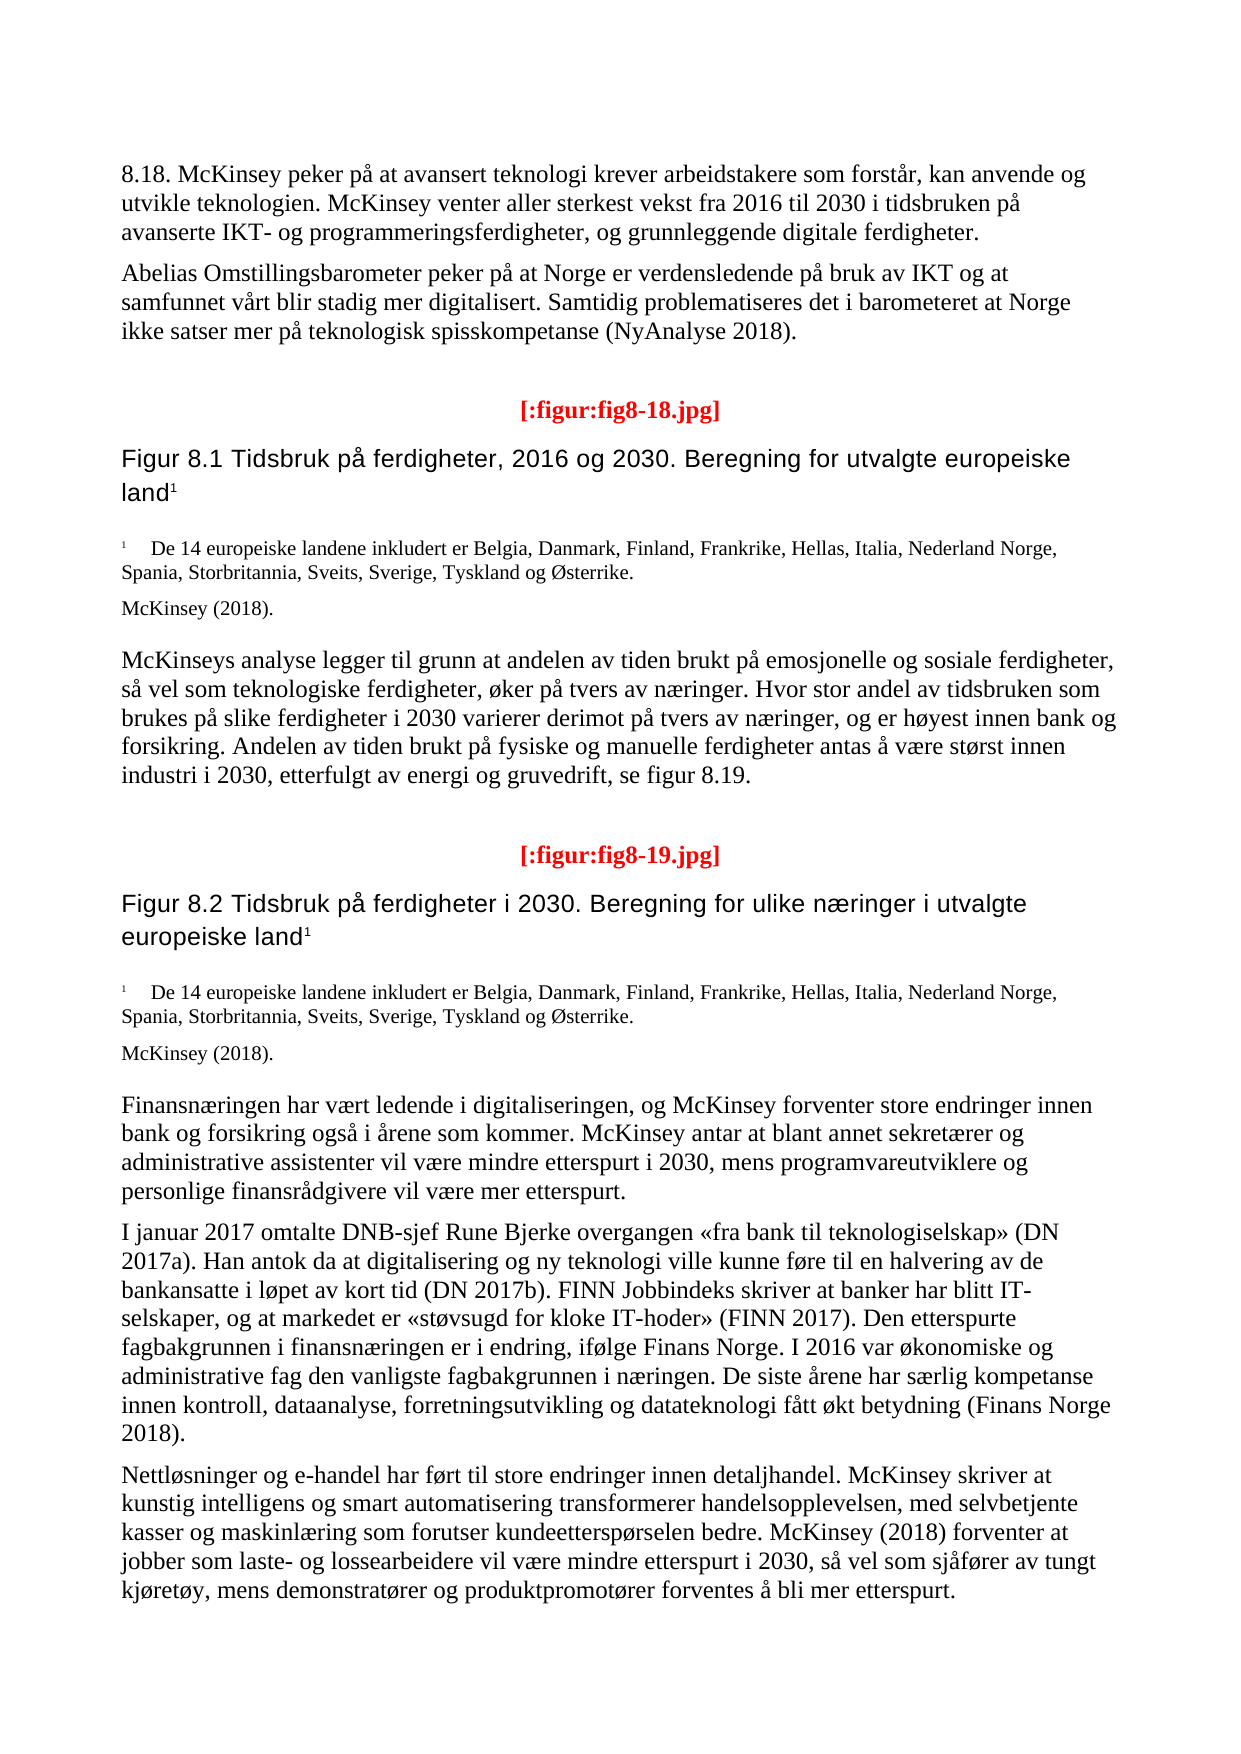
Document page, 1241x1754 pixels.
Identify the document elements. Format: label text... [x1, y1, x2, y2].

text I januar 2017 omtalte DNB-sjef Rune Bjerke overgangen «fra bank til teknologiselskap» (DN 2017a). Han antok da at digitalisering og ny teknologi ville kunne føre til en halvering av de bankansatte i løpet av kort tid (DN 2017b). FINN Jobbindeks skriver at banker har blitt IT-selskaper, og at markedet er «støvsugd for kloke IT-hoder» (FINN 2017). Den etterspurte fagbakgrunnen i finansnæringen er i endring, ifølge Finans Norge. I 2016 var økonomiske og administrative fag den vanligste fagbakgrunnen i næringen. De siste årene har særlig kompetanse innen kontroll, dataanalyse, forretningsutvikling og datateknologi fått økt betydning (Finans Norge 2018). [121, 1217, 1119, 1447]
text [:figur:fig8-18.jpg] [121, 399, 1119, 424]
text Finansnæringen har vært ledende i digitaliseringen, og McKinsey forventer store endringer innen bank og forsikring også i årene som kommer. McKinsey antar at blant annet sekretærer og administrative assistenter vil være mindre etterspurt i 2030, mens programvareutviklere og personlige finansrådgivere vil være mer etterspurt. [121, 1090, 1119, 1205]
text Tidsbruk på ferdigheter, 2016 og 2030. Beregning for utvalgte europeiske land1 [121, 444, 1119, 506]
text Tidsbruk på ferdigheter i 2030. Beregning for ulike næringer i utvalgte europeiske land1 [121, 889, 1119, 951]
text McKinsey (2018). [121, 1041, 1119, 1065]
text 1 De 14 europeiske landene inkludert er Belgia, Danmark, Finland, Frankrike, Hellas, Italia, Nederland Norge, Spania, Storbritannia, Sveits, Sverige, Tyskland og Østerrike. [121, 980, 1119, 1028]
text 1 De 14 europeiske landene inkludert er Belgia, Danmark, Finland, Frankrike, Hellas, Italia, Nederland Norge, Spania, Storbritannia, Sveits, Sverige, Tyskland og Østerrike. [121, 536, 1119, 584]
text [:figur:fig8-19.jpg] [121, 843, 1119, 868]
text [121, 159, 1119, 246]
text Nettløsninger og e-handel har ført til store endringer innen detaljhandel. McKinsey skriver at kunstig intelligens og smart automatisering transformerer handelsopplevelsen, med selvbetjente kasser og maskinlæring som forutser kundeetterspørselen bedre. McKinsey (2018) forventer at jobber som laste- og lossearbeidere vil være mindre etterspurt i 2030, så vel som sjåfører av tungt kjøretøy, mens demonstratører og produktpromotører forventes å bli mer etterspurt. [121, 1460, 1119, 1603]
text Abelias Omstillingsbarometer peker på at Norge er verdensledende på bruk av IKT og at samfunnet vårt blir stadig mer digitalisert. Samtidig problematiseres det i barometeret at Norge ikke satser mer på teknologisk spisskompetanse (NyAnalyse 2018). [121, 258, 1119, 344]
text McKinseys analyse legger til grunn at andelen av tiden brukt på emosjonelle og sosiale ferdigheter, så vel som teknologiske ferdigheter, øker på tvers av næringer. Hvor stor andel av tidsbruken som brukes på slike ferdigheter i 2030 varierer derimot på tvers av næringer, og er høyest innen bank og forsikring. Andelen av tiden brukt på fysiske og manuelle ferdigheter antas å være størst innen industri i 2030, etterfulgt av energi og gruvedrift, se figur 8.19. [121, 645, 1119, 789]
text McKinsey (2018). [121, 596, 1119, 620]
